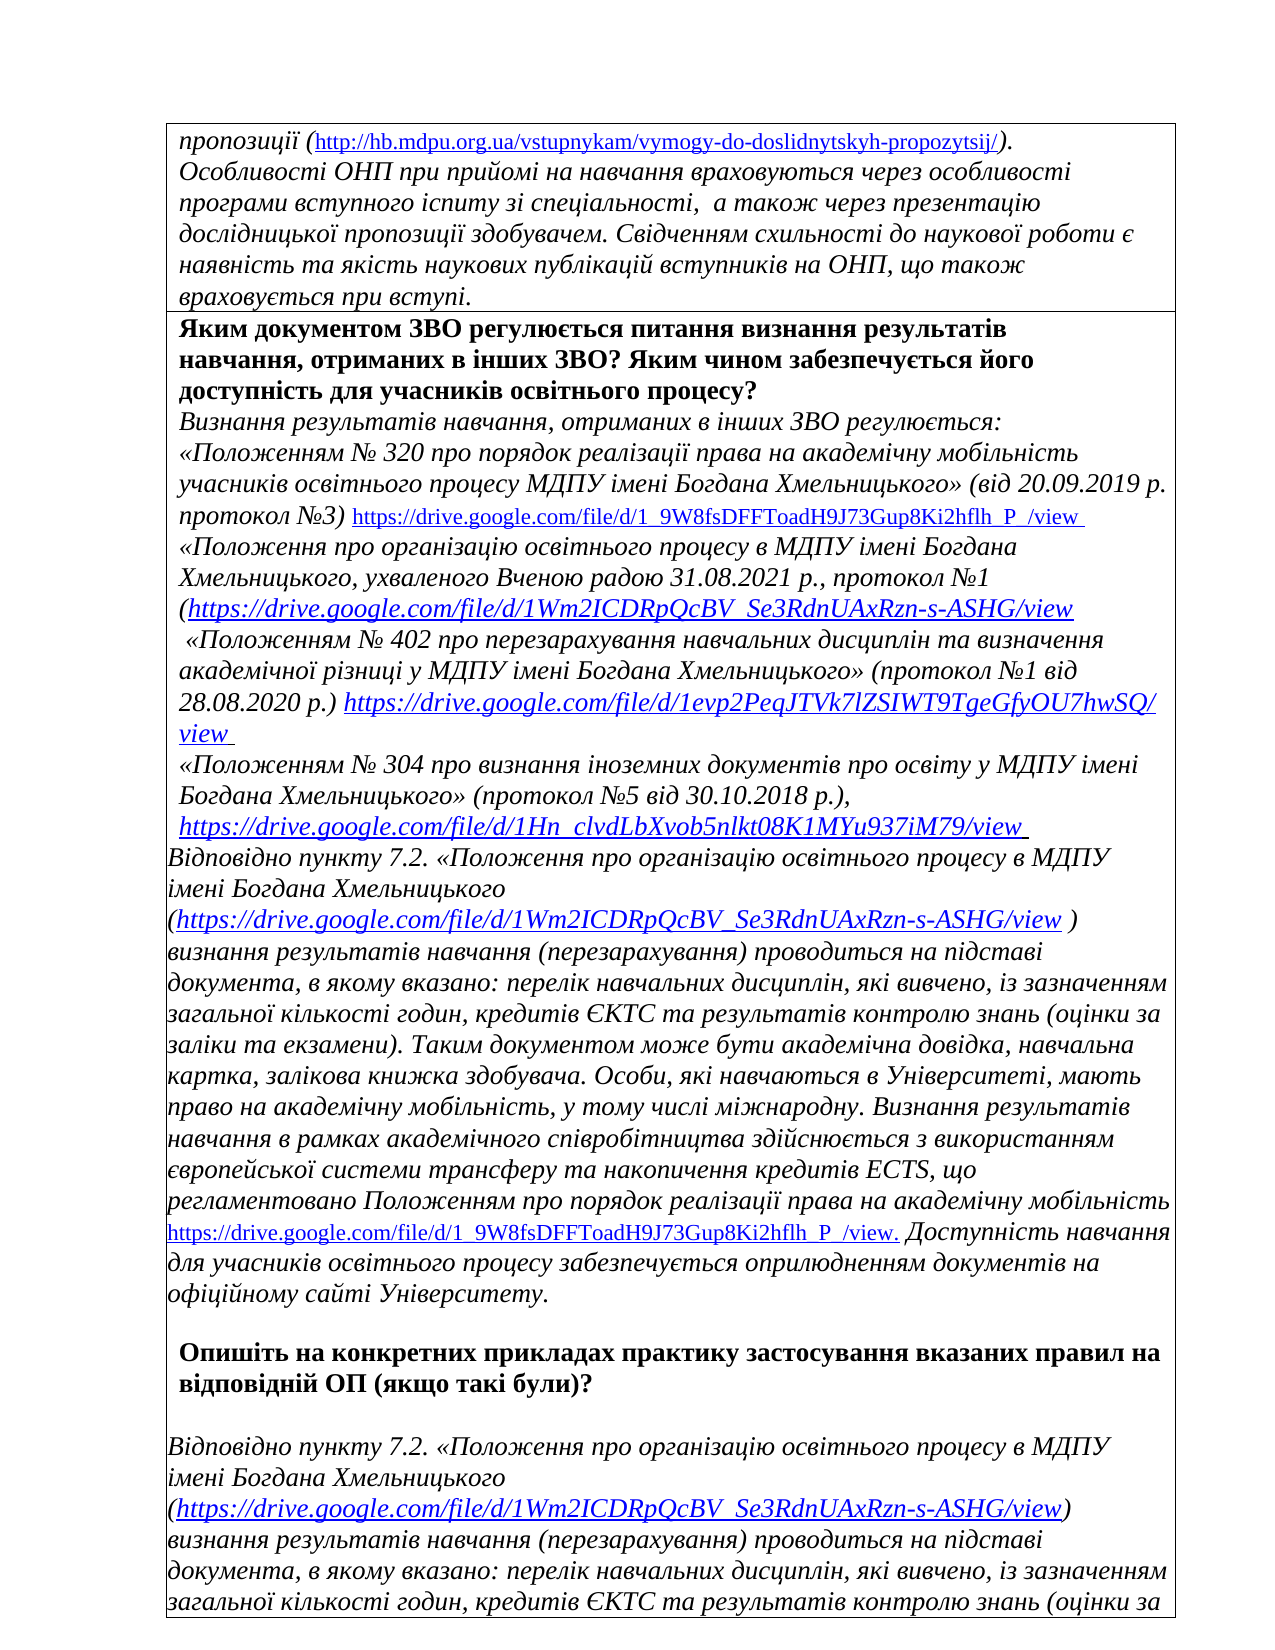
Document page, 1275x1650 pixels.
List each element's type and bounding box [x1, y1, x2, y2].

table_cell [167, 312, 1175, 1617]
table_cell [167, 124, 1175, 311]
